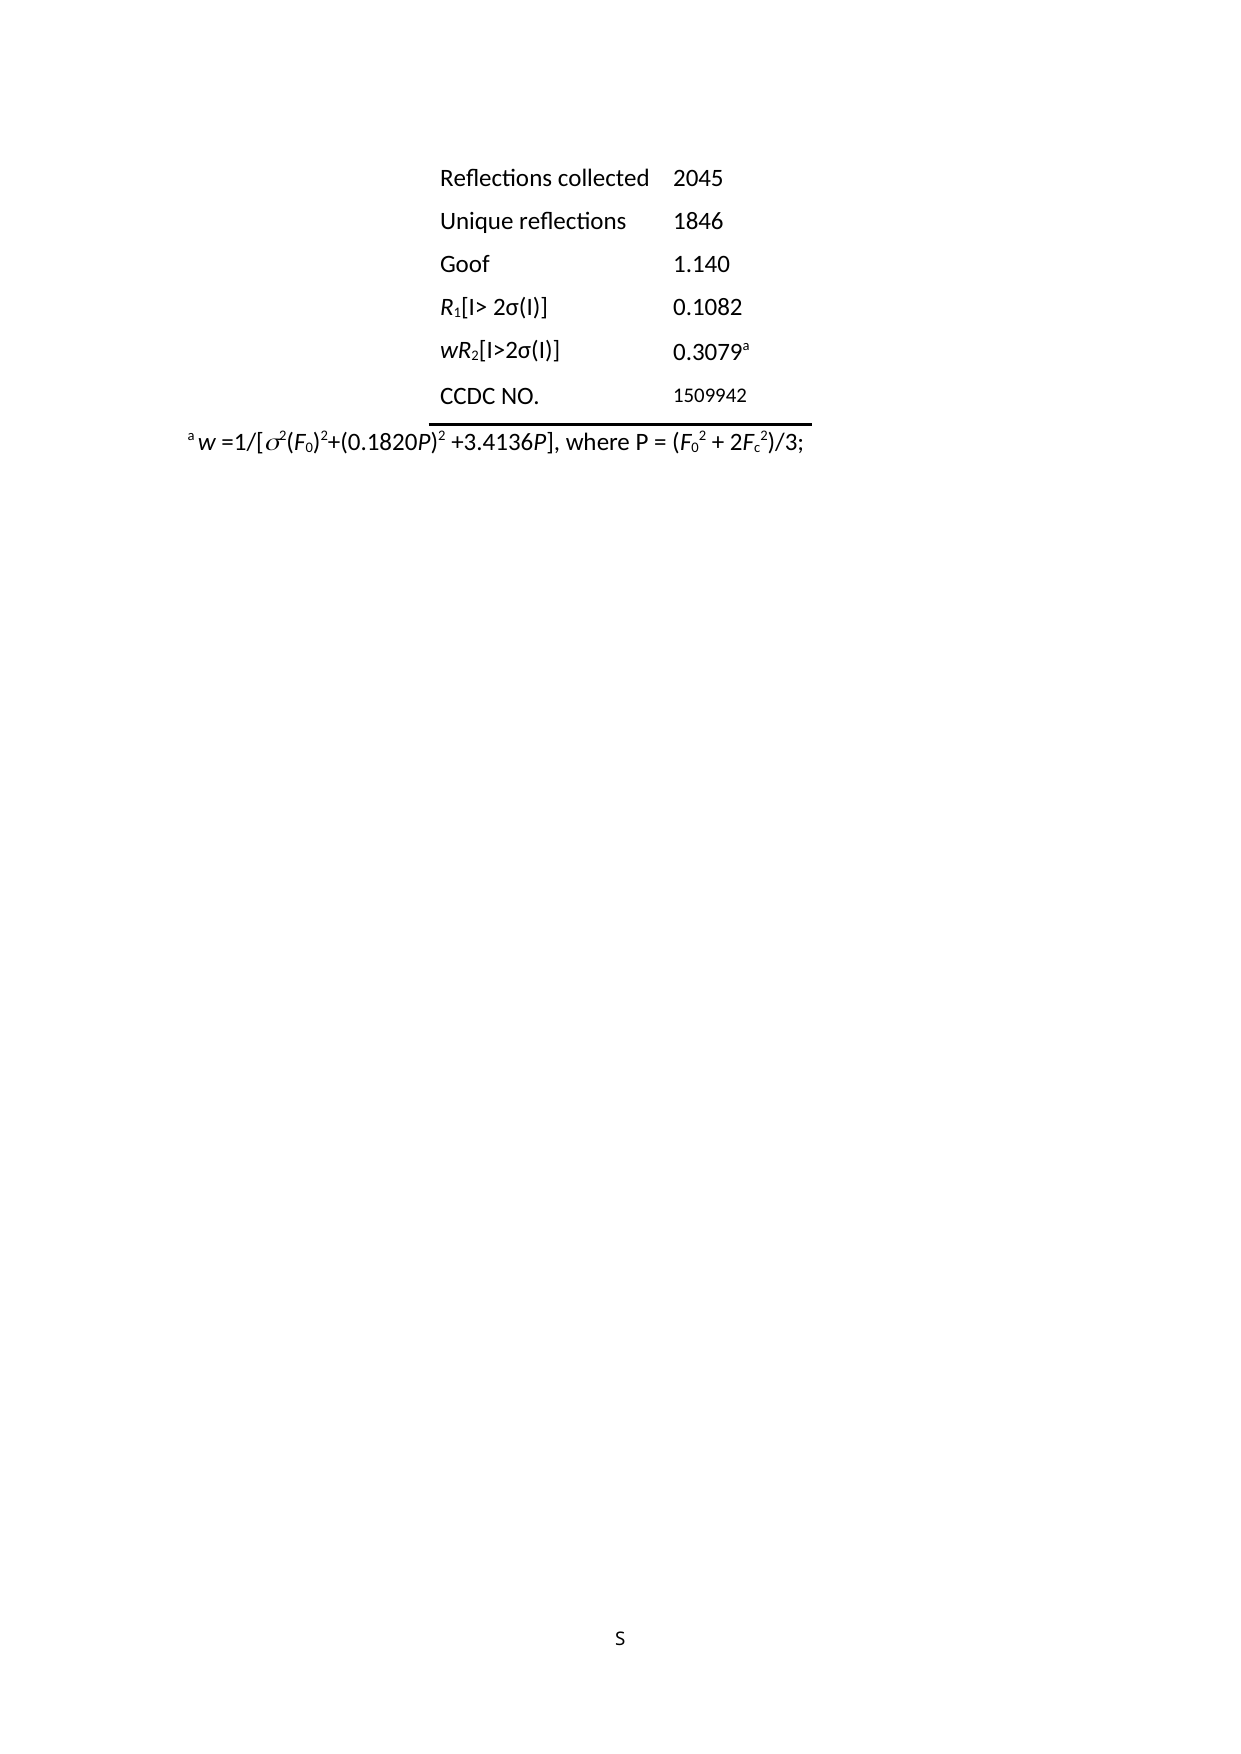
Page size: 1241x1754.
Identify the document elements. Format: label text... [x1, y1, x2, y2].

table_cell 2045 [662, 162, 812, 205]
text a w =1/[2(F0)2+(0.1820P)2 +3.4136P], where P = (F02 + 2Fc2)/3; [187, 426, 1053, 456]
table_cell 1.140 [662, 248, 812, 291]
table_cell 0.1082 [662, 291, 812, 334]
table_cell 1846 [662, 205, 812, 248]
table_cell Unique reflections [429, 205, 662, 248]
table_cell Reflections collected [429, 162, 662, 205]
table_cell Goof [429, 248, 662, 291]
table_cell R1[I> 2σ(I)] [429, 291, 662, 334]
table_cell 0.3079a 1509942 [662, 334, 812, 423]
table_cell wR2[I>2σ(I)] CCDC NO. [429, 334, 662, 423]
